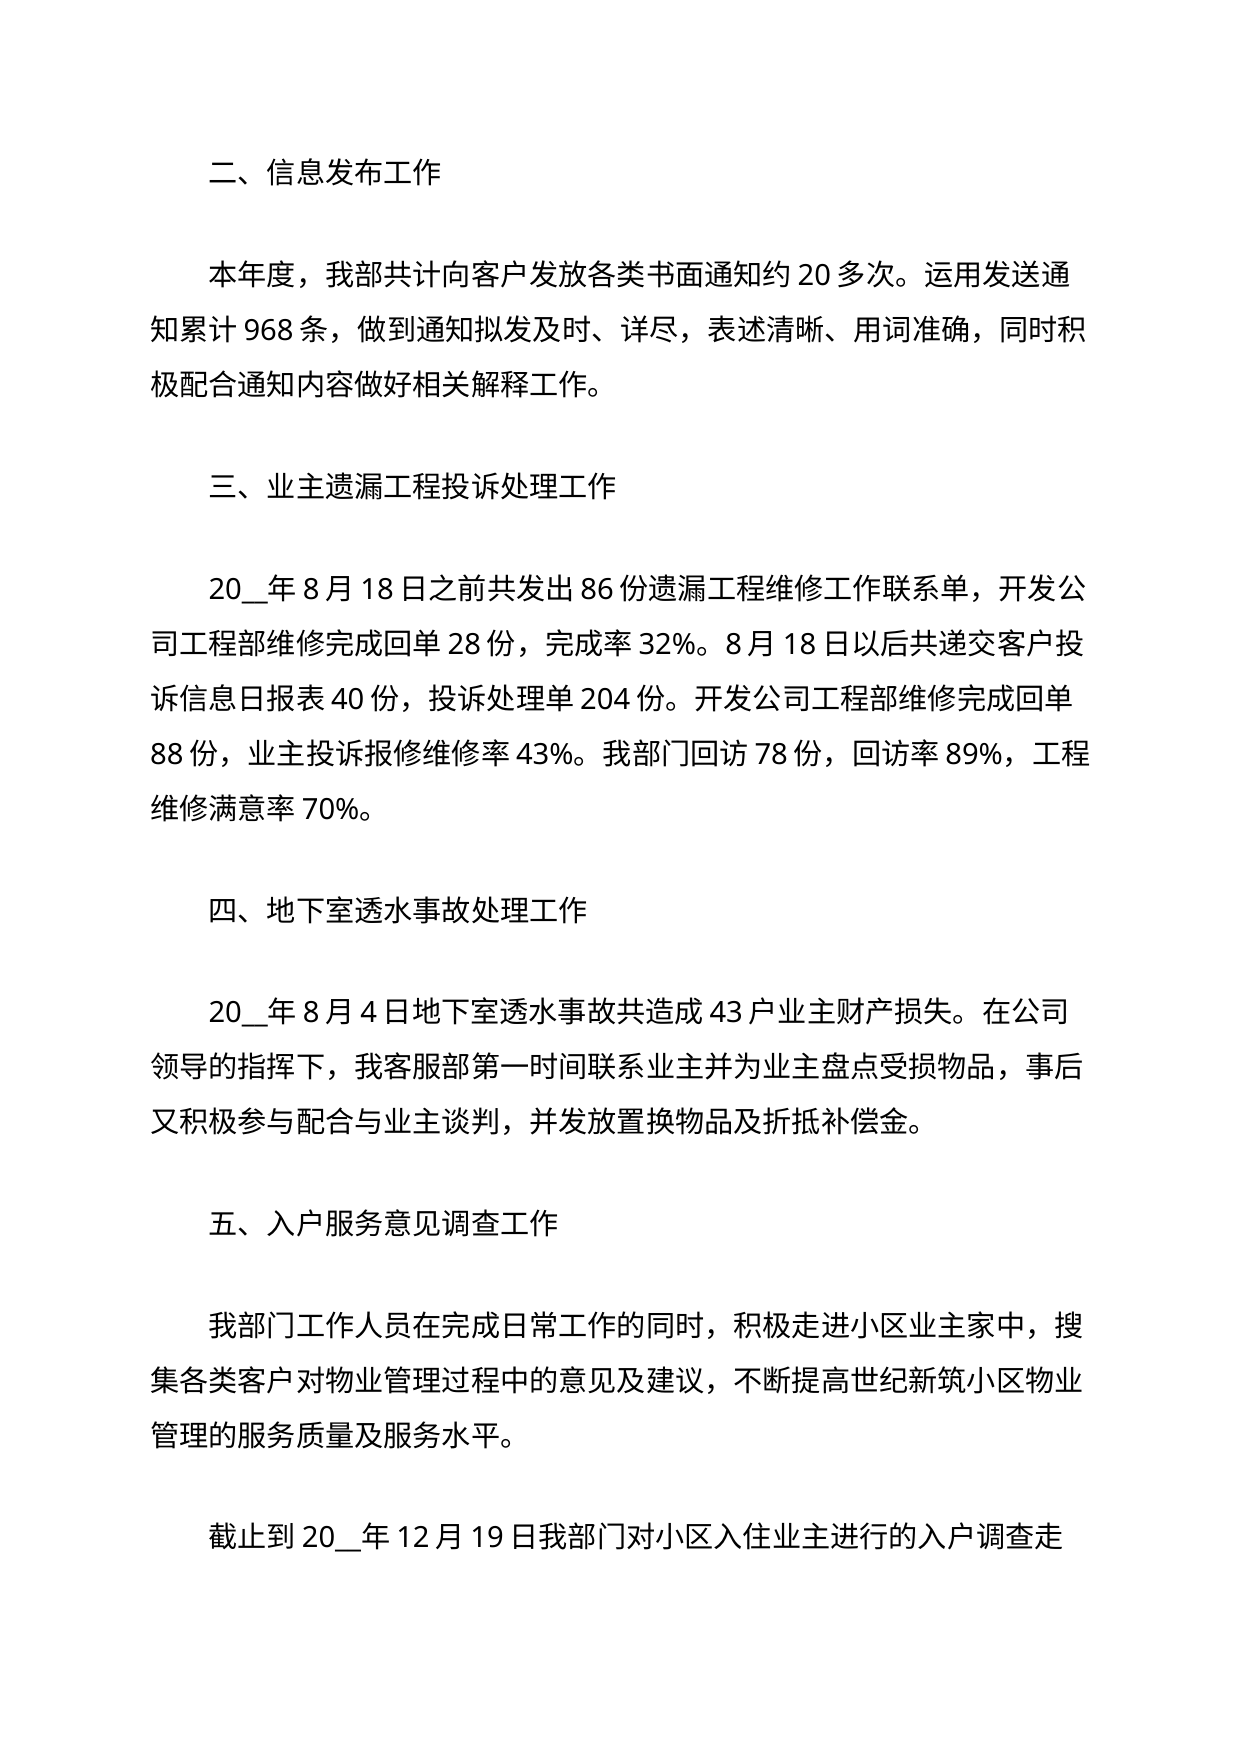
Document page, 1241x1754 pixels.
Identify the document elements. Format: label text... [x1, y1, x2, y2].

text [150, 1514, 1090, 1556]
text 四、地下室透水事故处理工作 [150, 887, 1090, 929]
text 三、业主遗漏工程投诉处理工作 [150, 463, 1090, 506]
text 本年度，我部共计向客户发放各类书面通知约20多次。运用发送通知累计968条，做到通知拟发及时、详尽，表述清晰、用词准确，同时积极配合通知内容做好相关解释工作。 [150, 252, 1090, 404]
text 20__年8月18日之前共发出86份遗漏工程维修工作联系单，开发公司工程部维修完成回单28份，完成率32%。8月18日以后共递交客户投诉信息日报表40份，投诉处理单204份。开发公司工程部维修完成回单88份，业主投诉报修维修率43%。我部门回访78份，回访率89%，工程维修满意率70%。 [150, 565, 1090, 828]
text 20__年8月4日地下室透水事故共造成43户业主财产损失。在公司领导的指挥下，我客服部第一时间联系业主并为业主盘点受损物品，事后又积极参与配合与业主谈判，并发放置换物品及折抵补偿金。 [150, 989, 1090, 1141]
text 五、入户服务意见调查工作 [150, 1201, 1090, 1243]
text 二、信息发布工作 [150, 150, 1090, 192]
text 我部门工作人员在完成日常工作的同时，积极走进小区业主家中，搜集各类客户对物业管理过程中的意见及建议，不断提高世纪新筑小区物业管理的服务质量及服务水平。 [150, 1302, 1090, 1454]
